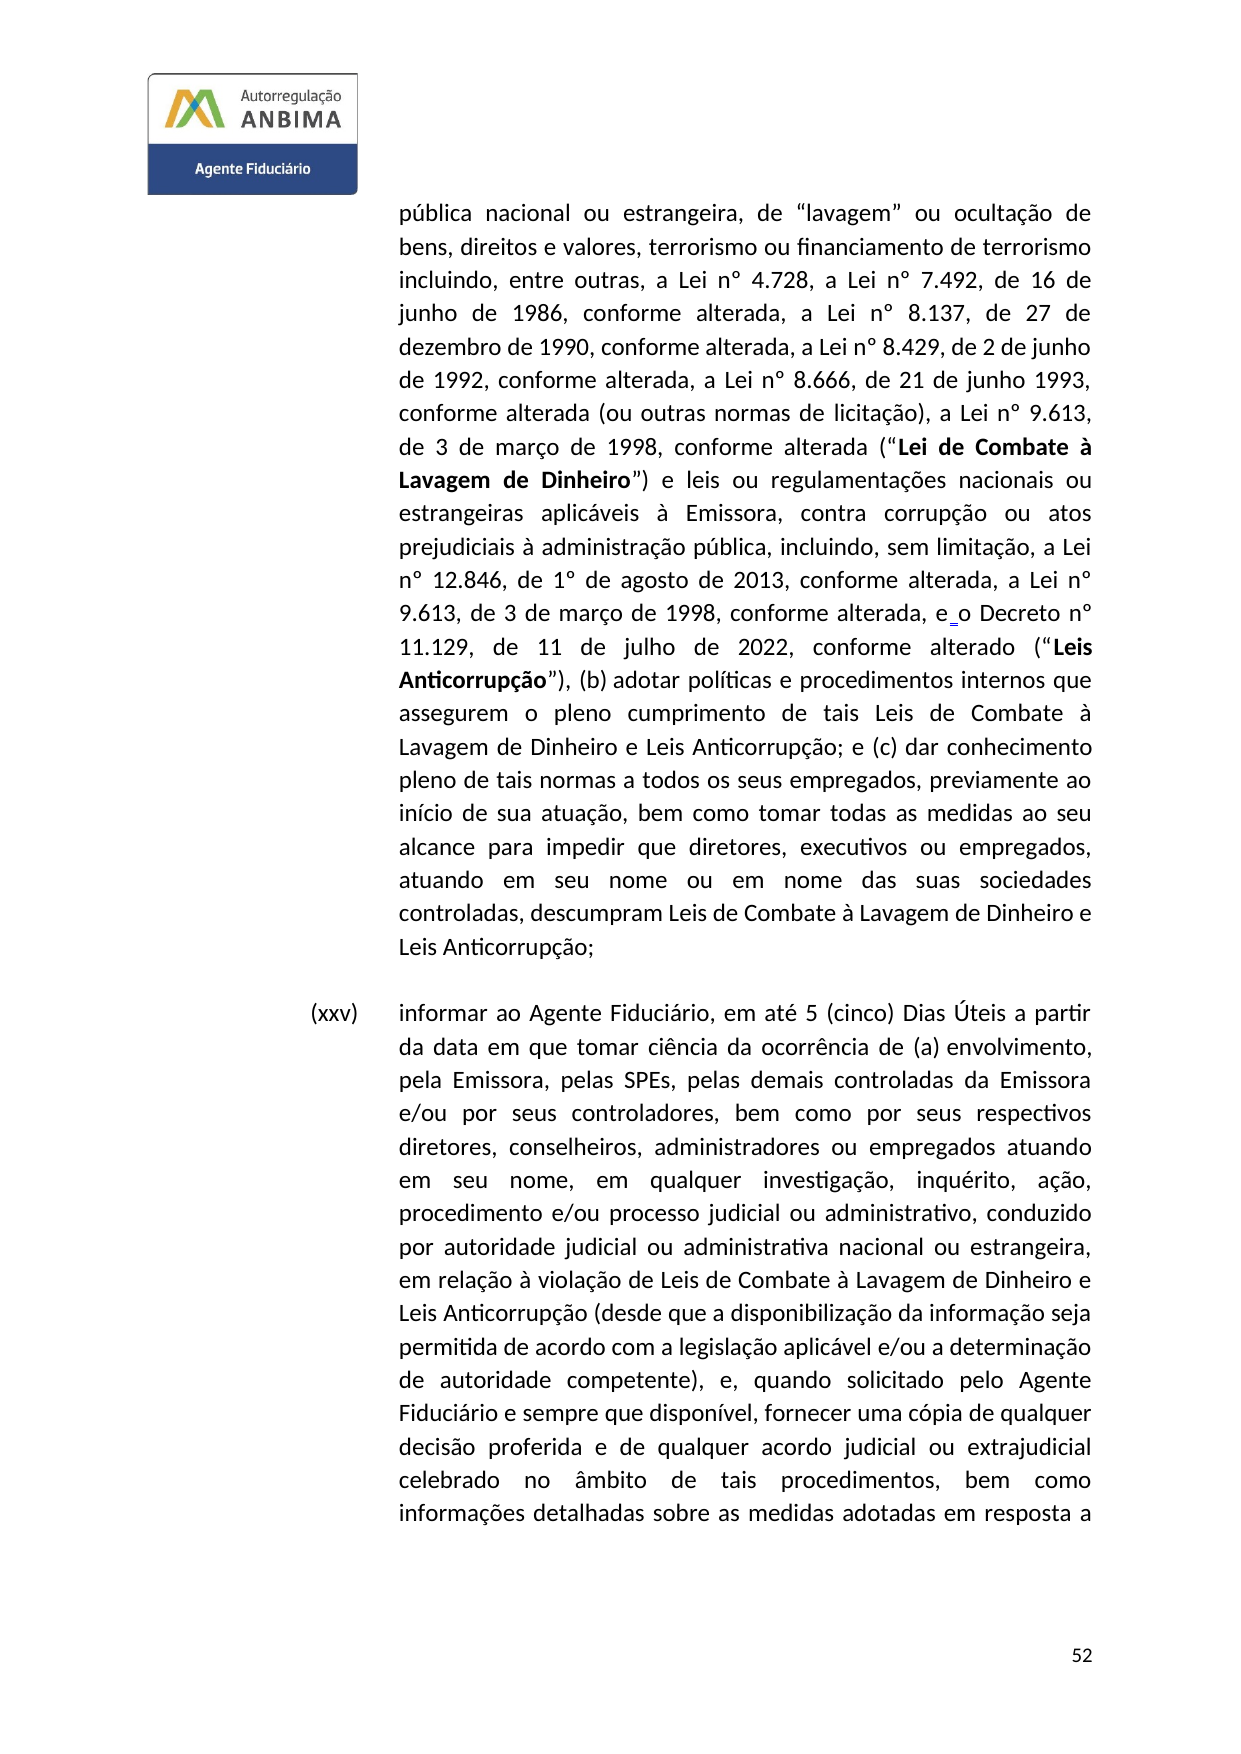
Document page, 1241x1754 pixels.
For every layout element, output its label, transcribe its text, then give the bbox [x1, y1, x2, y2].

picture [147, 73, 358, 195]
